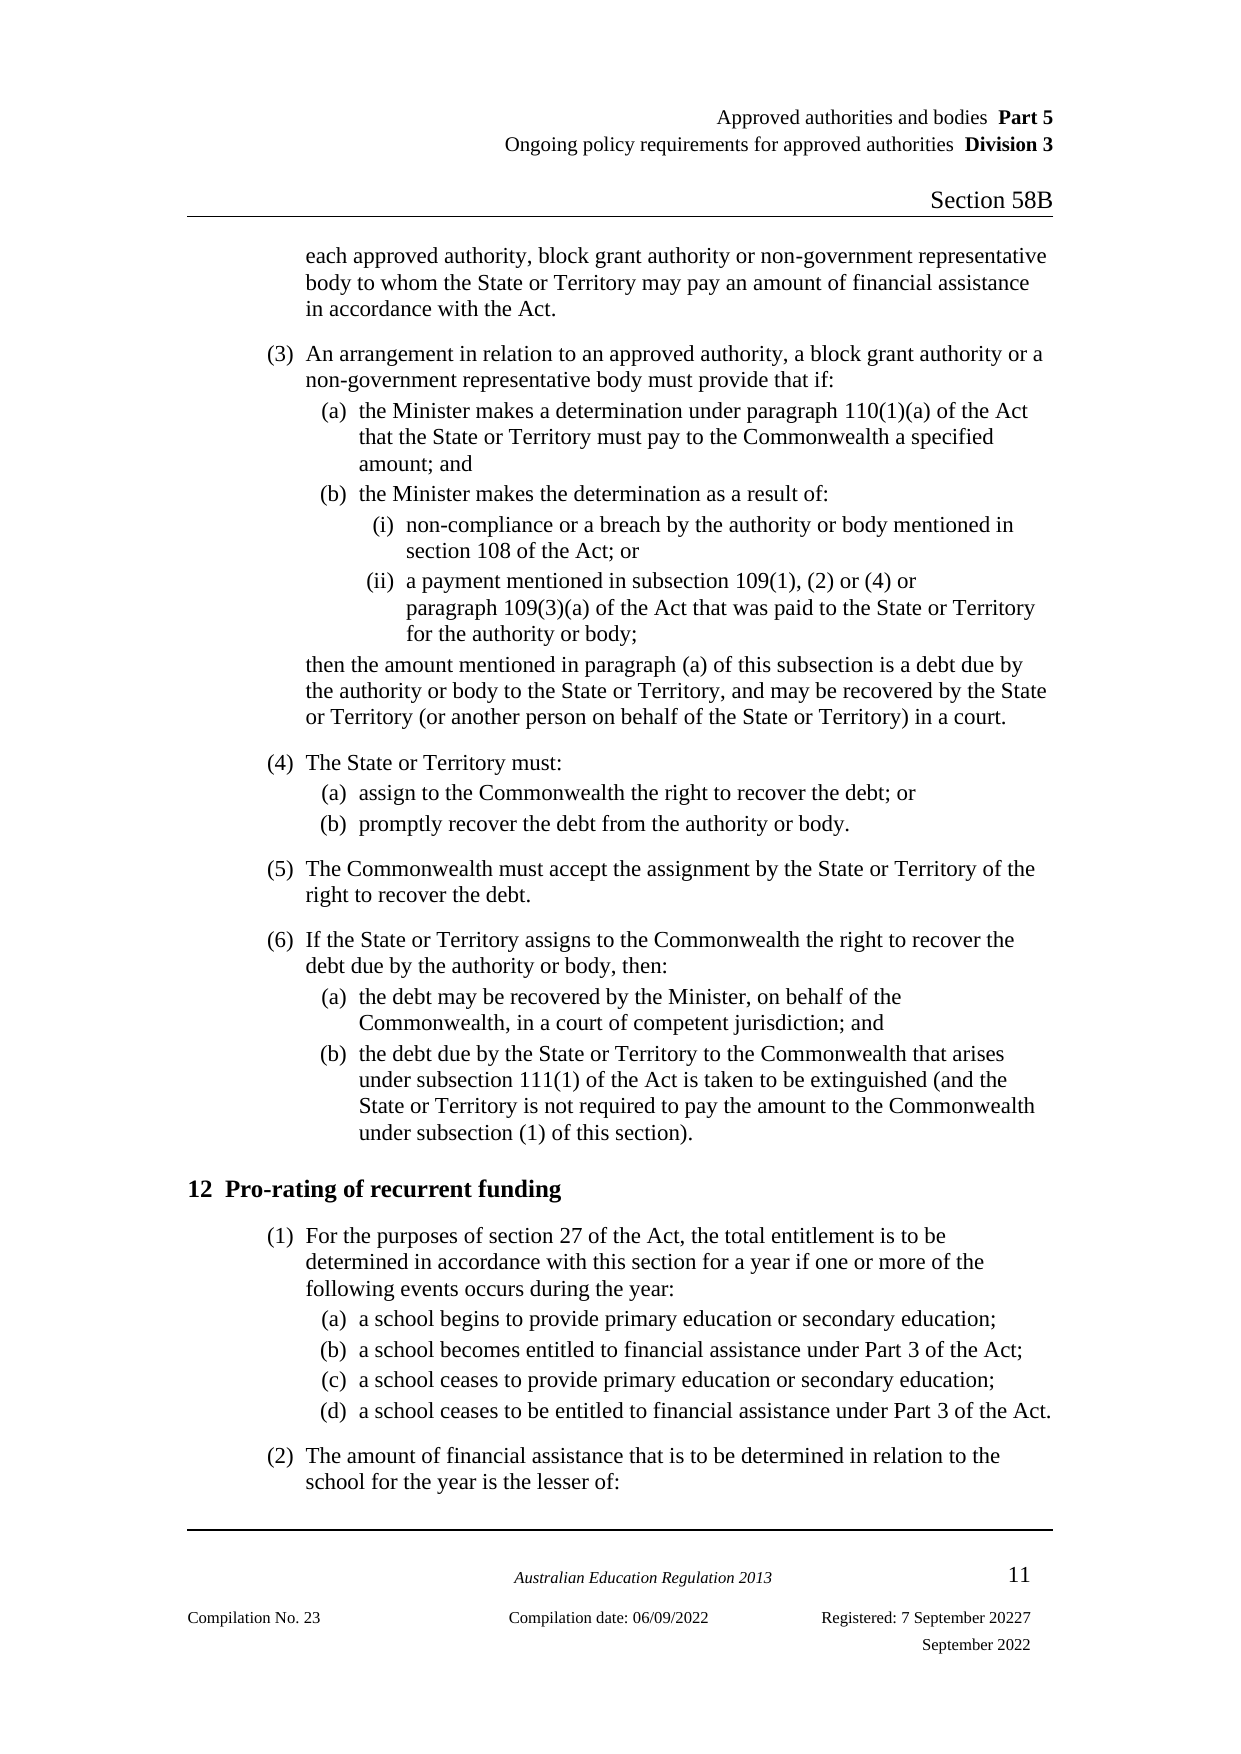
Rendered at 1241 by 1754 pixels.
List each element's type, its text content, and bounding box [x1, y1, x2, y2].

text (2) The amount of financial assistance that is to be determined in relation to the school for the year is the lesser of: [187, 1442, 1053, 1494]
text (ii) a payment mentioned in subsection 109(1), (2) or (4) or paragraph 109(3)(a) of the Act that was paid to the State or Territory for the authority or body; [187, 567, 1053, 647]
text (a) a school begins to provide primary education or secondary education; [187, 1305, 1053, 1332]
text (1) For the purposes of section 27 of the Act, the total entitlement is to be determined in accordance with this section for a year if one or more of the following events occurs during the year: [187, 1222, 1053, 1301]
text (4) The State or Territory must: [187, 748, 1053, 775]
text (b) promptly recover the debt from the authority or body. [187, 809, 1053, 836]
text (5) The Commonwealth must accept the assignment by the State or Territory of the right to recover the debt. [187, 855, 1053, 907]
text (d) a school ceases to be entitled to financial assistance under Part 3 of the Act. [187, 1397, 1053, 1423]
text (b) the Minister makes the determination as a result of: [187, 480, 1053, 506]
text (b) the debt due by the State or Territory to the Commonwealth that arises under subsection 111(1) of the Act is taken to be extinguished (and the State or Territory is not required to pay the amount to the Commonwealth under subsection (1) of this section). [187, 1040, 1053, 1145]
text (i) non-compliance or a breach by the authority or body mentioned in section 108 of the Act; or [187, 511, 1053, 563]
text then the amount mentioned in paragraph (a) of this subsection is a debt due by the authority or body to the State or Territory, and may be recovered by the State or Territory (or another person on behalf of the State or Territory) in a court. [305, 651, 1053, 730]
text (6) If the State or Territory assigns to the Commonwealth the right to recover the debt due by the authority or body, then: [187, 926, 1053, 979]
text (a) assign to the Commonwealth the right to recover the debt; or [187, 779, 1053, 805]
text (b) a school becomes entitled to financial assistance under Part 3 of the Act; [187, 1336, 1053, 1362]
text (a) the debt may be recovered by the Minister, on behalf of the Commonwealth, in a court of competent jurisdiction; and [187, 983, 1053, 1036]
text (a) the Minister makes a determination under paragraph 110(1)(a) of the Act that the State or Territory must pay to the Commonwealth a specified amount; and [187, 397, 1053, 476]
text (3) An arrangement in relation to an approved authority, a block grant authority or a non-government representative body must provide that if: [187, 340, 1053, 393]
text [187, 242, 1053, 321]
text (c) a school ceases to provide primary education or secondary education; [187, 1366, 1053, 1393]
text 12 Pro-rating of recurrent funding [187, 1174, 1053, 1203]
